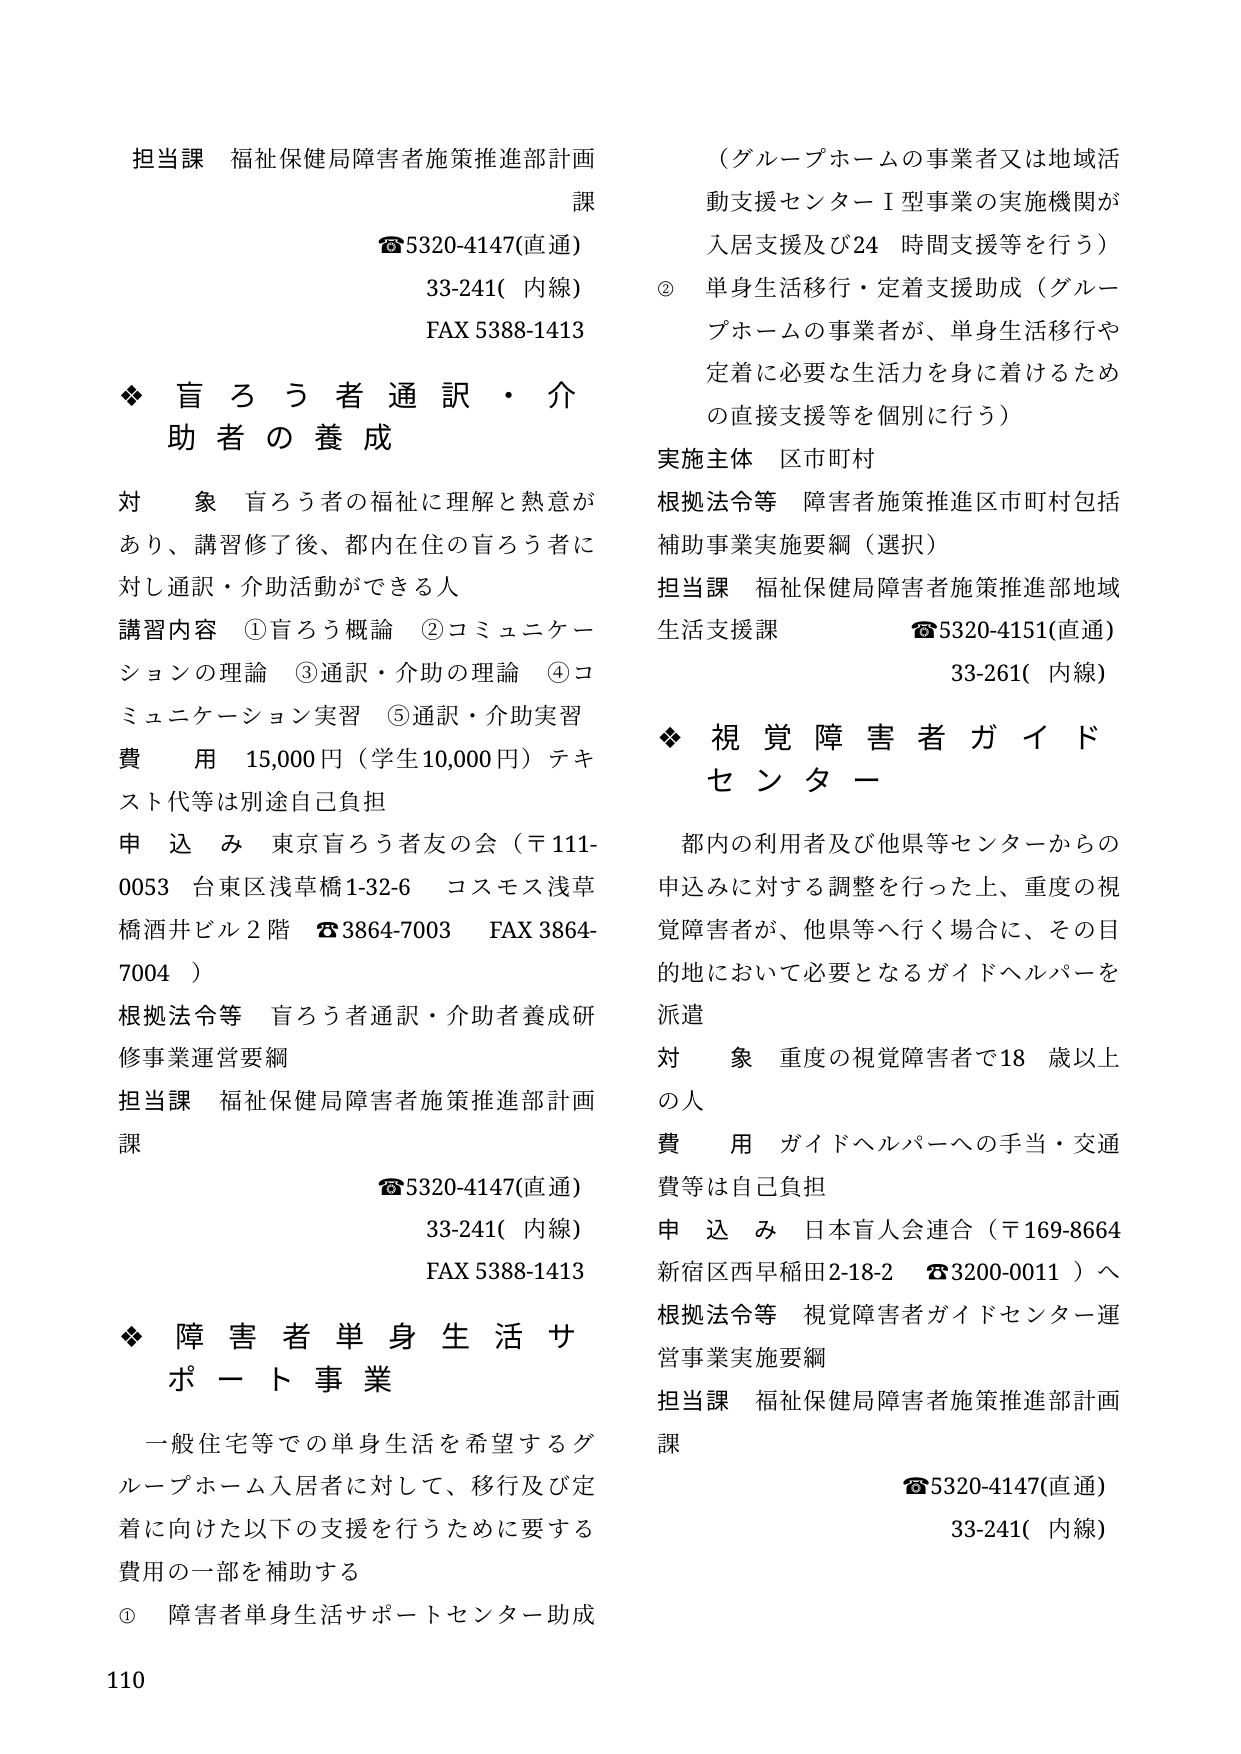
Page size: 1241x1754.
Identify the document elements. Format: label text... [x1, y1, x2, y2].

text ① 障害者単身生活サポートセンター助成（グループホームの事業者又は地域活動支援センターⅠ型事業の実施機関が入居支援及び24時間支援等を行う） [118, 1592, 597, 1635]
text FAX 5388-1413 [118, 308, 597, 351]
text FAX 5388-1413 [118, 1249, 597, 1292]
text ① 障害者単身生活サポートセンター助成（グループホームの事業者又は地域活動支援センターⅠ型事業の実施機関が入居支援及び24時間支援等を行う） [643, 137, 1122, 265]
text 根拠法令等 障害者施策推進区市町村包括補助事業実施要綱（選択） [643, 479, 1122, 565]
text 対 象 重度の視覚障害者で18歳以上の人 [643, 1036, 1122, 1121]
text 担当課 福祉保健局障害者施策推進部計画課 [118, 137, 597, 222]
text 申 込 み 日本盲人会連合（〒169-8664 新宿区西早稲田2-18-2 ☎3200-0011）へ [643, 1207, 1122, 1292]
text 一般住宅等での単身生活を希望するグループホーム入居者に対して、移行及び定着に向けた以下の支援を行うために要する費用の一部を補助する [118, 1421, 597, 1592]
text 根拠法令等 盲ろう者通訳・介助者養成研修事業運営要綱 [118, 993, 597, 1078]
text 講習内容 ①盲ろう概論 ②コミュニケーションの理論 ③通訳・介助の理論 ④コミュニケーション実習 ⑤通訳・介助実習 [118, 607, 597, 736]
text 担当課 福祉保健局障害者施策推進部地域生活支援課 ☎5320-4151(直通) [643, 565, 1122, 650]
text 33-261(内線) [643, 650, 1122, 693]
text ☎5320-4147(直通) [118, 1164, 597, 1207]
text 担当課 福祉保健局障害者施策推進部計画課 [118, 1078, 597, 1164]
text ☎5320-4147(直通) [643, 1464, 1122, 1506]
text 申 込 み 東京盲ろう者友の会（〒111-0053台東区浅草橋1-32-6 コスモス浅草橋酒井ビル２階 ☎3864-7003 FAX 3864-7004） [118, 821, 597, 993]
text 担当課 福祉保健局障害者施策推進部計画課 [643, 1378, 1122, 1464]
text ☎5320-4147(直通) [118, 222, 597, 265]
text 費 用 15,000円（学生10,000円）テキスト代等は別途自己負担 [118, 736, 597, 821]
text 実施主体 区市町村 [643, 436, 1122, 479]
text 根拠法令等 視覚障害者ガイドセンター運営事業実施要綱 [643, 1292, 1122, 1378]
text 33-241(内線) [118, 265, 597, 308]
text 対 象 盲ろう者の福祉に理解と熱意があり、講習修了後、都内在住の盲ろう者に対し通訳・介助活動ができる人 [118, 479, 597, 607]
text 費 用 ガイドヘルパーへの手当・交通費等は自己負担 [643, 1121, 1122, 1207]
text ❖ 視覚障害者ガイドセンター [643, 714, 1122, 800]
text 都内の利用者及び他県等センターからの申込みに対する調整を行った上、重度の視覚障害者が、他県等へ行く場合に、その目的地において必要となるガイドヘルパーを派遣 [643, 821, 1122, 1036]
text 33-241(内線) [118, 1207, 597, 1249]
text 33-241(内線) [643, 1506, 1122, 1549]
text ② 単身生活移行・定着支援助成（グループホームの事業者が、単身生活移行や定着に必要な生活力を身に着けるための直接支援等を個別に行う） [643, 265, 1122, 436]
text ❖ 盲ろう者通訳・介助者の養成 [118, 372, 597, 458]
text ❖ 障害者単身生活サポート事業 [118, 1314, 597, 1399]
